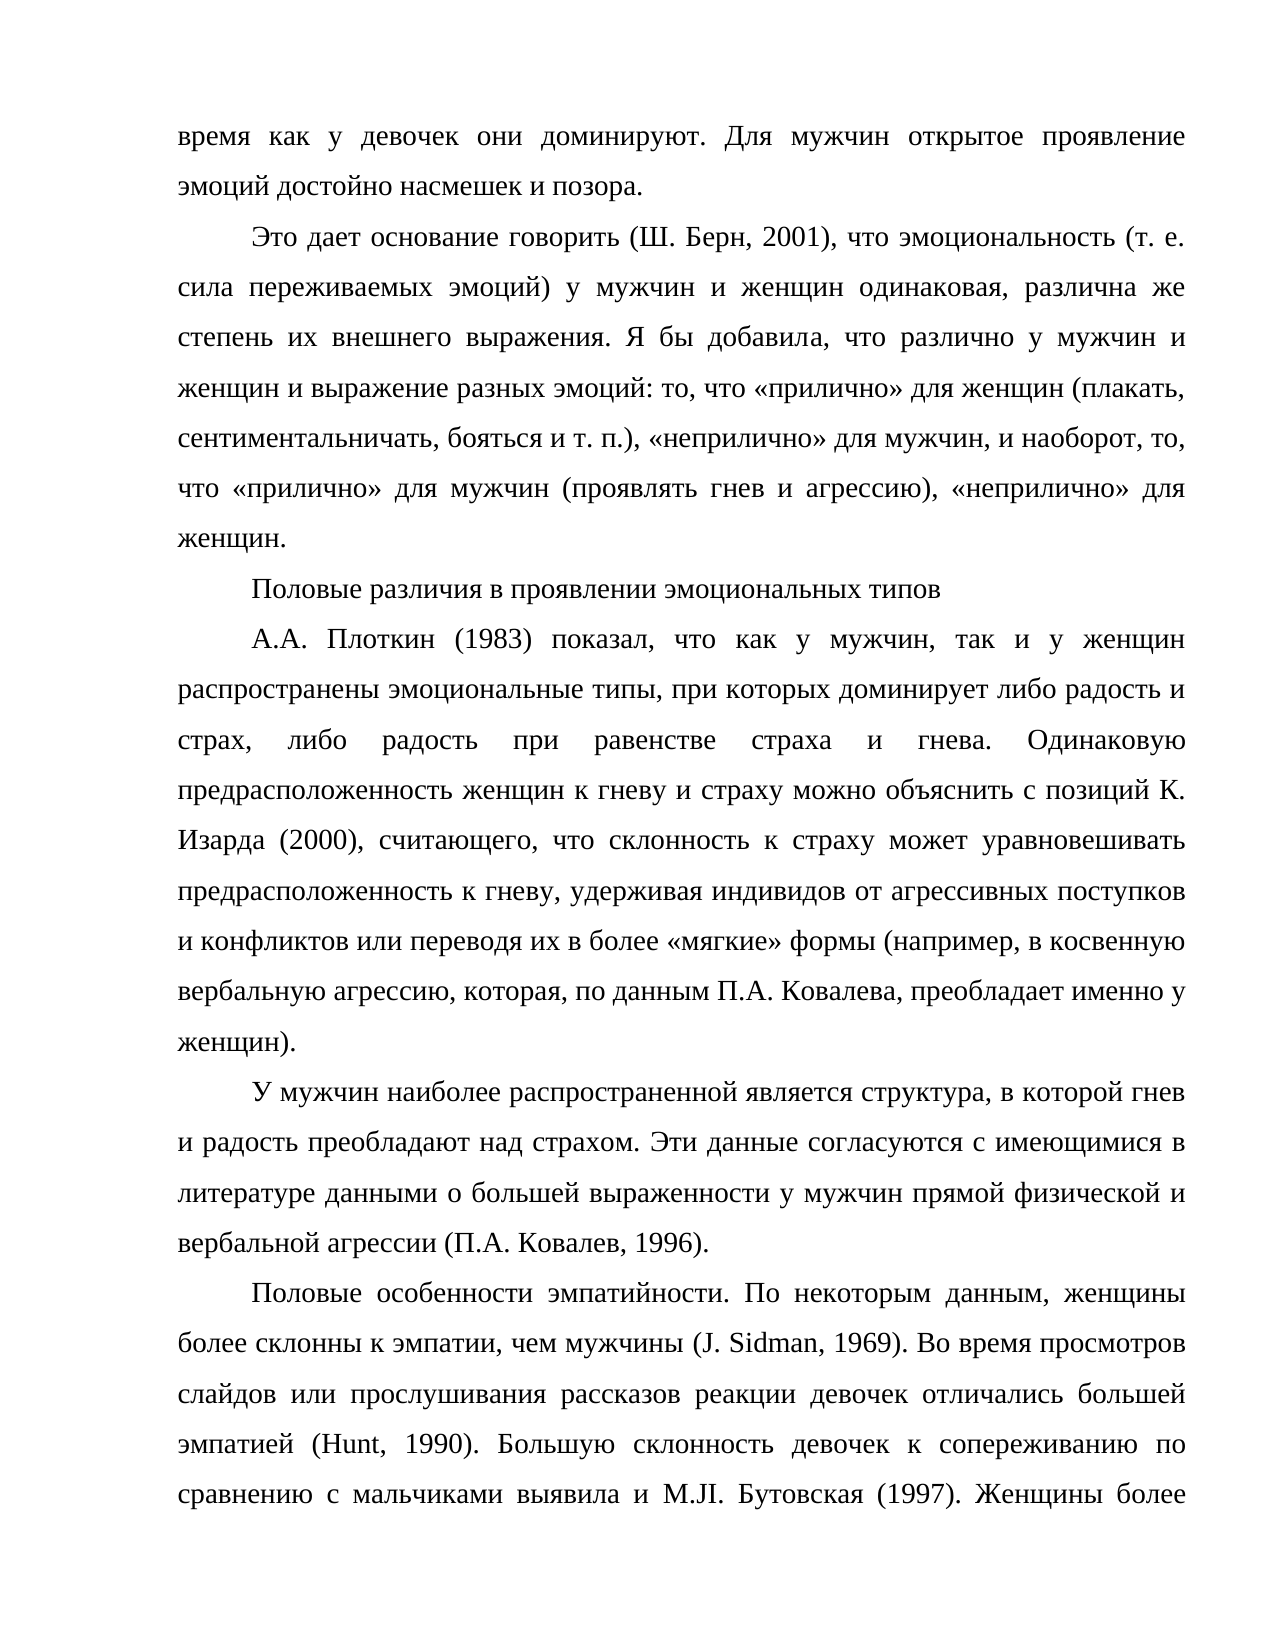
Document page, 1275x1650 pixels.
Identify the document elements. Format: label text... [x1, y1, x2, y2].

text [177, 118, 1186, 202]
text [177, 1275, 1186, 1510]
text Это дает основание говорить (Ш. Берн, 2001), что эмоциональность (т. е. сила переживаемых эмоций) у мужчин и женщин одинаковая, различна же степень их внешнего выражения. Я бы добавила, что различно у мужчин и женщин и выражение разных эмоций: то, что «прилично» для женщин (плакать, сентиментальничать, бояться и т. п.), «неприлично» для мужчин, и наоборот, то, что «прилично» для мужчин (проявлять гнев и агрессию), «неприлично» для женщин. [177, 219, 1186, 554]
text У мужчин наиболее распространенной является структура, в которой гнев и радость преобладают над страхом. Эти данные согласуются с имеющимися в литературе данными о большей выраженности у мужчин прямой физической и вербальной агрессии (П.А. Ковалев, 1996). [177, 1074, 1186, 1258]
text А.А. Плоткин (1983) показал, что как у мужчин, так и у женщин распространены эмоциональные типы, при которых доминирует либо радость и страх, либо радость при равенстве страха и гнева. Одинаковую предрасположенность женщин к гневу и страху можно объяснить с позиций К. Изарда (2000), считающего, что склонность к страху может уравновешивать предрасположенность к гневу, удерживая индивидов от агрессивных поступков и конфликтов или переводя их в более «мягкие» формы (например, в косвенную вербальную агрессию, которая, по данным П.А. Ковалева, преобладает именно у женщин). [177, 621, 1186, 1057]
text Половые различия в проявлении эмоциональных типов [177, 571, 1186, 604]
